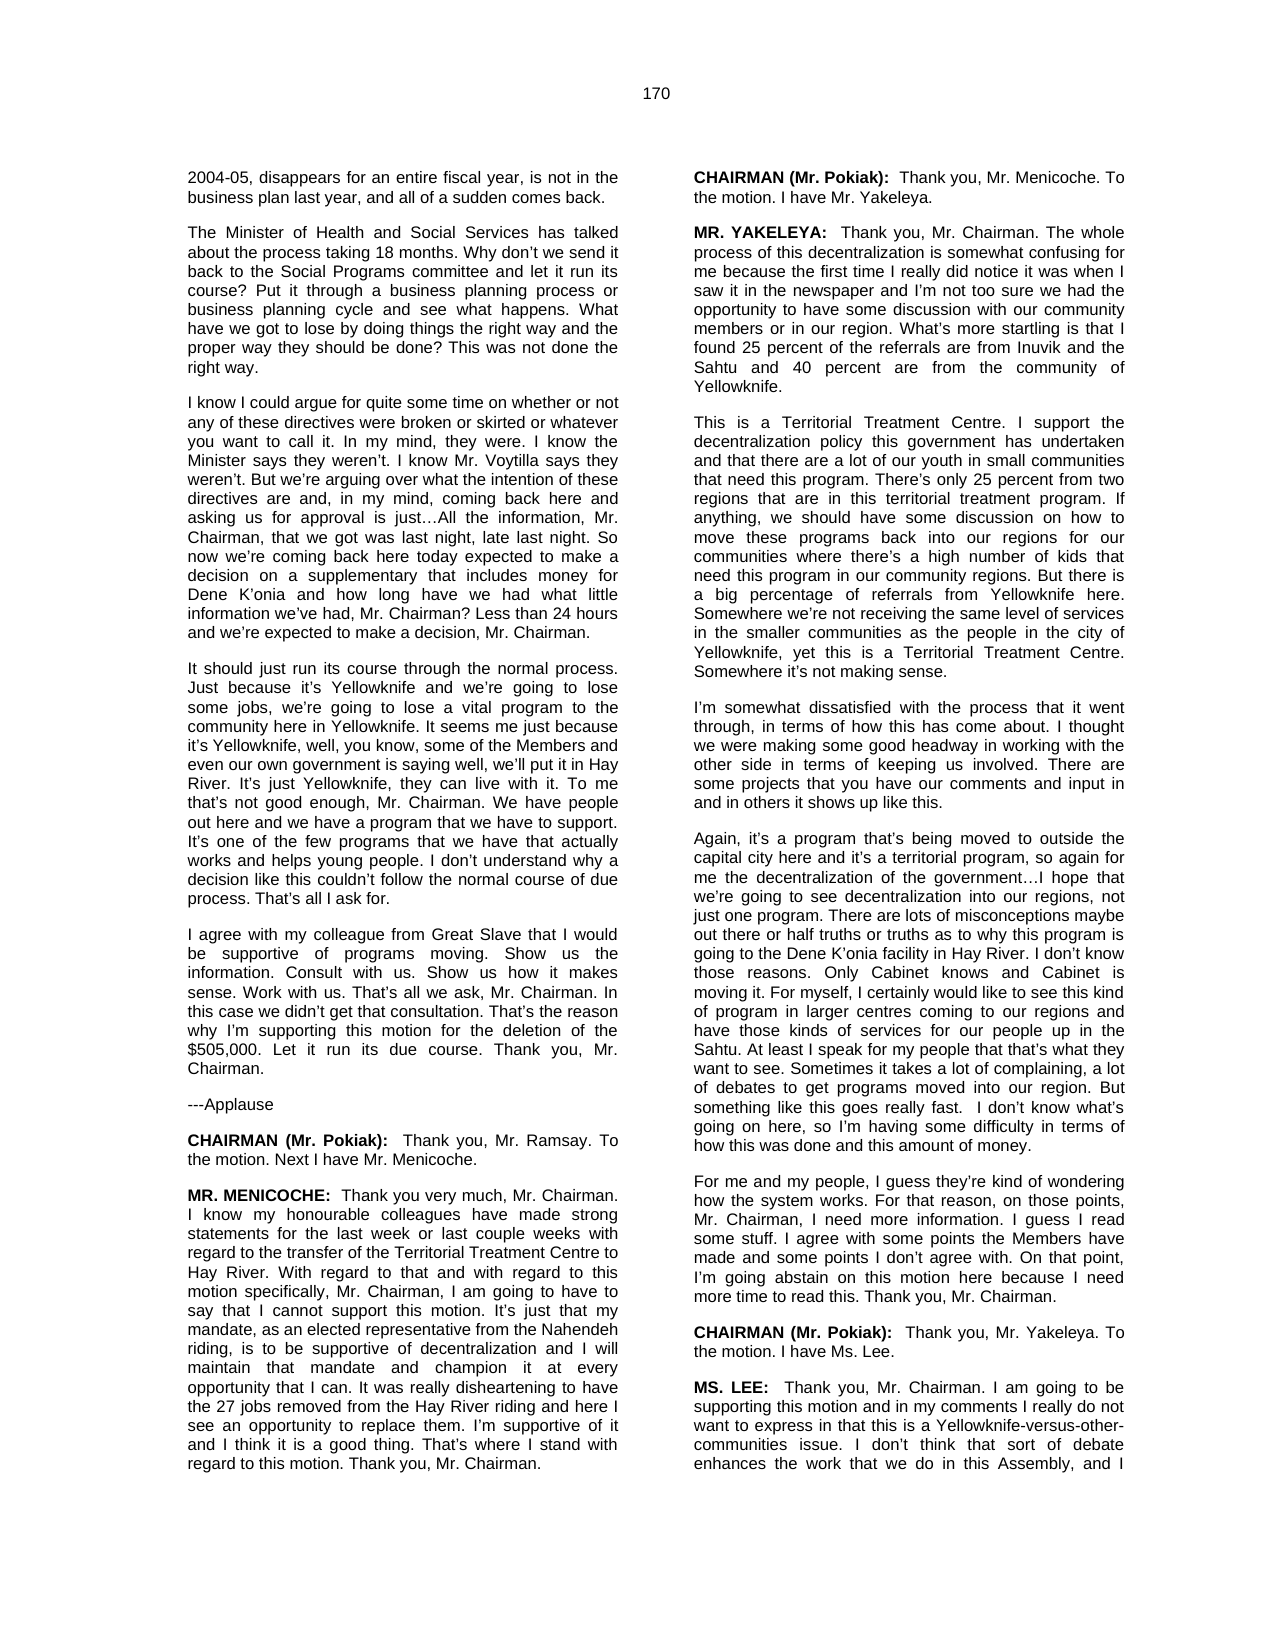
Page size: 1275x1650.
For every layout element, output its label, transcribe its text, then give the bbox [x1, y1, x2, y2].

text MR. YAKELEYA: Thank you, Mr. Chairman. The whole process of this decentralization is somewhat confusing for me because the first time I really did notice it was when I saw it in the newspaper and I’m not too sure we had the opportunity to have some discussion with our community members or in our region. What’s more startling is that I found 25 percent of the referrals are from and the Sahtu and 40 percent are from the community of . [694, 223, 1125, 396]
text It should just run its course through the normal process. Just because it’s and we’re going to lose some jobs, we’re going to lose a vital program to the community here in . It seems me just because it’s , well, you know, some of the Members and even our own government is saying well, we’ll put it in . It’s just , they can live with it. To me that’s not good enough, Mr. Chairman. We have people out here and we have a program that we have to support. It’s one of the few programs that we have that actually works and helps young people. I don’t understand why a decision like this couldn’t follow the normal course of due process. That’s all I ask for. [187, 659, 619, 908]
text I know I could argue for quite some time on whether or not any of these directives were broken or skirted or whatever you want to call it. In my mind, they were. I know the Minister says they weren’t. I know Mr. Voytilla says they weren’t. But we’re arguing over what the intention of these directives are and, in my mind, coming back here and asking us for approval is just…All the information, Mr. Chairman, that we got was last night, late last night. So now we’re coming back here today expected to make a decision on a supplementary that includes money for Dene K’onia and how long have we had what little information we’ve had, Mr. Chairman? Less than 24 hours and we’re expected to make a decision, Mr. Chairman. [187, 393, 619, 642]
text CHAIRMAN (Mr. Pokiak): Thank you, Mr. Menicoche. To the motion. I have Mr. Yakeleya. [694, 168, 1125, 207]
text CHAIRMAN (Mr. Pokiak): Thank you, Mr. Ramsay. To the motion. Next I have Mr. Menicoche. [187, 1131, 619, 1169]
text Again, it’s a program that’s being moved to outside the capital city here and it’s a territorial program, so again for me the decentralization of the government…I hope that we’re going to see decentralization into our regions, not just one program. There are lots of misconceptions maybe out there or half truths or truths as to why this program is going to the Dene K’onia facility in . I don’t know those reasons. Only Cabinet knows and Cabinet is moving it. For myself, I certainly would like to see this kind of program in larger centres coming to our regions and have those kinds of services for our people up in the Sahtu. At least I speak for my people that that’s what they want to see. Sometimes it takes a lot of complaining, a lot of debates to get programs moved into our region. But something like this goes really fast. I don’t know what’s going on here, so I’m having some difficulty in terms of how this was done and this amount of money. [694, 829, 1125, 1155]
text For me and my people, I guess they’re kind of wondering how the system works. For that reason, on those points, Mr. Chairman, I need more information. I guess I read some stuff. I agree with some points the Members have made and some points I don’t agree with. On that point, I’m going abstain on this motion here because I need more time to read this. Thank you, Mr. Chairman. [694, 1172, 1125, 1306]
text MR. MENICOCHE: Thank you very much, Mr. Chairman. I know my honourable colleagues have made strong statements for the last week or last couple weeks with regard to the transfer of the Territorial Treatment Centre to . With regard to that and with regard to this motion specifically, Mr. Chairman, I am going to have to say that I cannot support this motion. It’s just that my mandate, as an elected representative from the Nahendeh riding, is to be supportive of decentralization and I will maintain that mandate and champion it at every opportunity that I can. It was really disheartening to have the 27 jobs removed from the riding and here I see an opportunity to replace them. I’m supportive of it and I think it is a good thing. That’s where I stand with regard to this motion. Thank you, Mr. Chairman. [187, 1186, 619, 1473]
text I agree with my colleague from Great Slave that I would be supportive of programs moving. Show us the information. Consult with us. Show us how it makes sense. Work with us. That’s all we ask, Mr. Chairman. In this case we didn’t get that consultation. That’s the reason why I’m supporting this motion for the deletion of the $505,000. Let it run its due course. Thank you, Mr. Chairman. [187, 925, 619, 1078]
text ---Applause [187, 1095, 619, 1114]
text The Minister of Health and Social Services has talked about the process taking 18 months. Why don’t we send it back to the Social Programs committee and let it run its course? Put it through a business planning process or business planning cycle and see what happens. What have we got to lose by doing things the right way and the proper way they should be done? This was not done the right way. [187, 223, 619, 377]
text This is a Territorial Treatment Centre. I support the decentralization policy this government has undertaken and that there are a lot of our youth in small communities that need this program. There’s only 25 percent from two regions that are in this territorial treatment program. If anything, we should have some discussion on how to move these programs back into our regions for our communities where there’s a high number of kids that need this program in our community regions. But there is a big percentage of referrals from here. Somewhere we’re not receiving the same level of services in the smaller communities as the people in the city of , yet this is a Territorial Treatment Centre. Somewhere it’s not making sense. [694, 412, 1125, 681]
text CHAIRMAN (Mr. Pokiak): Thank you, Mr. Yakeleya. To the motion. I have Ms. Lee. [694, 1322, 1125, 1361]
text I’m somewhat dissatisfied with the process that it went through, in terms of how this has come about. I thought we were making some good headway in working with the other side in terms of keeping us involved. There are some projects that you have our comments and input in and in others it shows up like this. [694, 697, 1125, 812]
